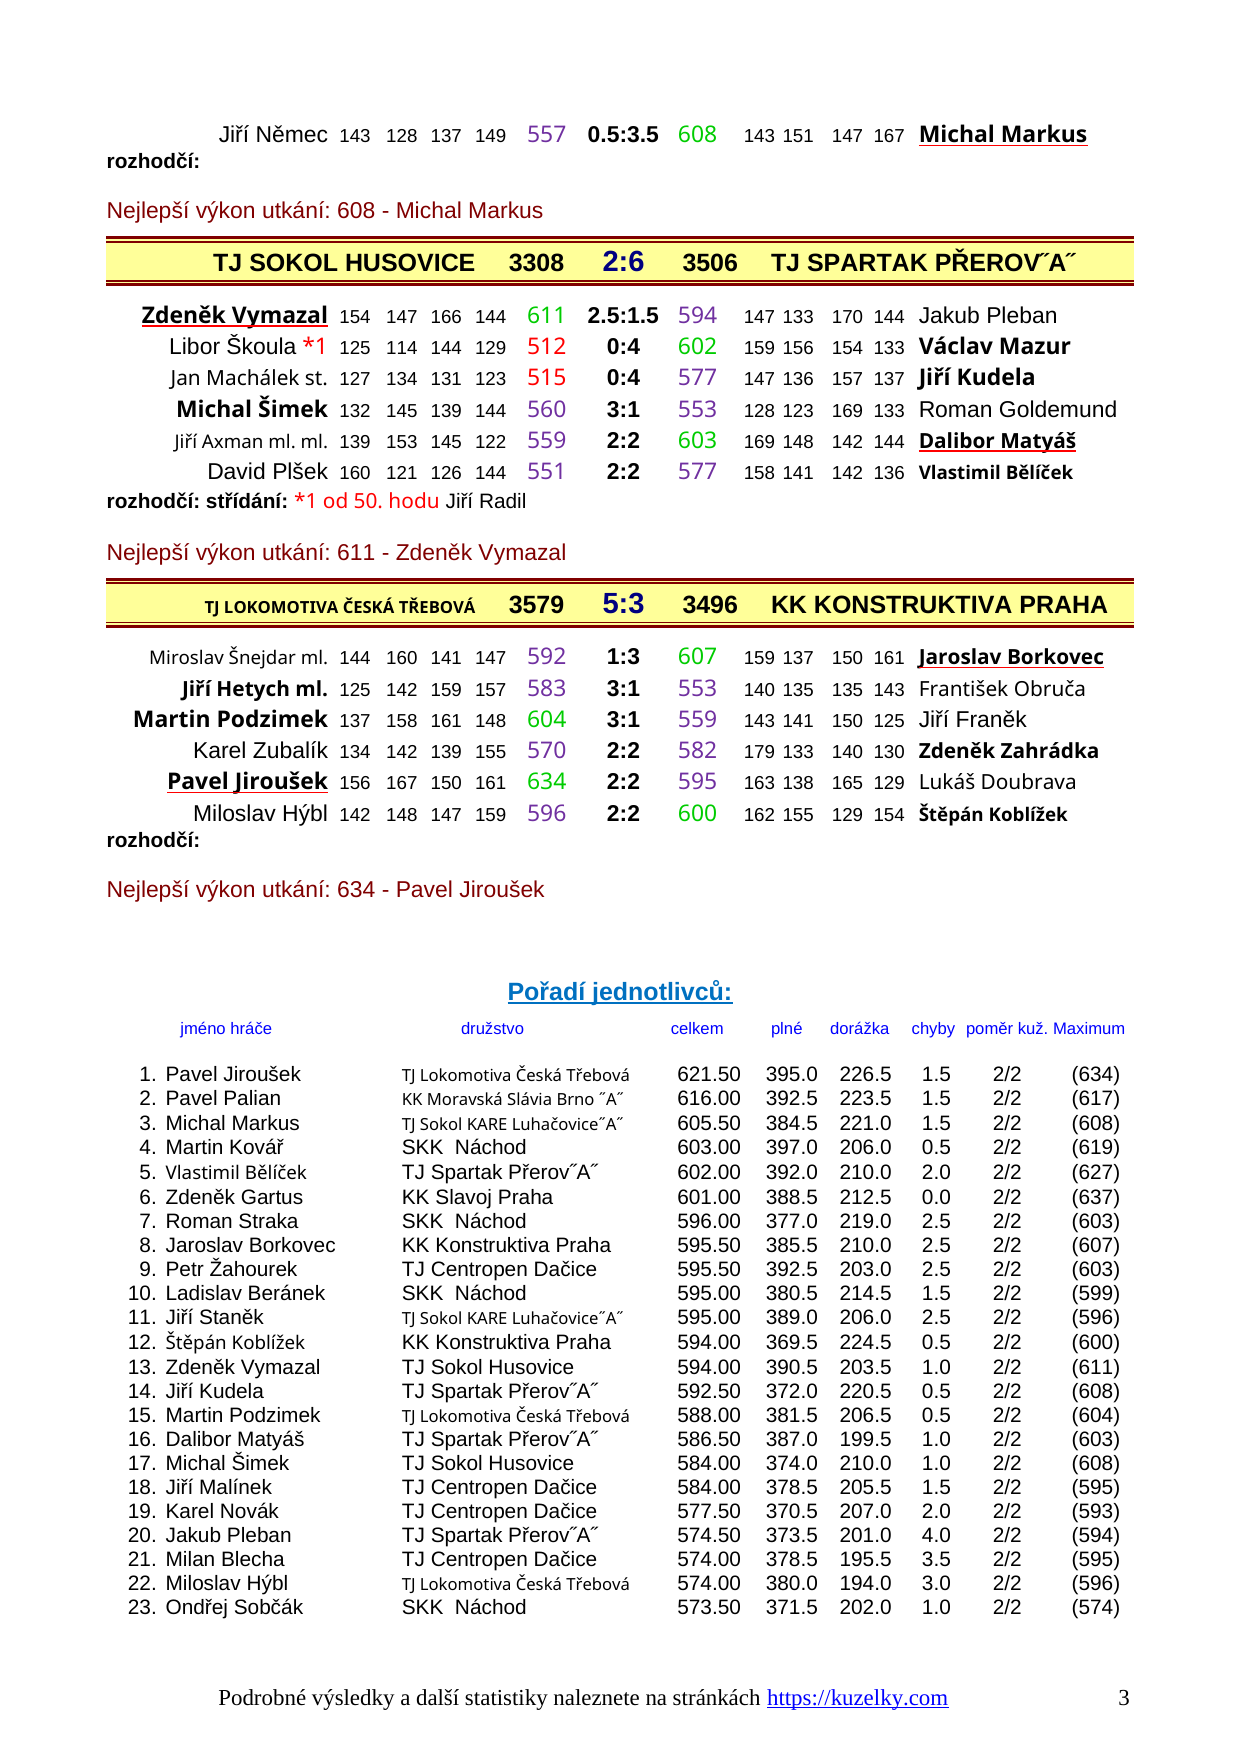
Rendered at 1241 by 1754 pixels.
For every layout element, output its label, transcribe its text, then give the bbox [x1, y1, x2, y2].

text 7. Roman Straka SKK Náchod 596.00 377.0 219.0 2.5 2/2 (603) [106, 1209, 1134, 1233]
text 21. Milan Blecha TJ Centropen Dačice 574.00 378.5 195.5 3.5 2/2 (595) [106, 1547, 1134, 1571]
text David Plšek 160 121 126 144 551 2:2 577 158 141 142 136 Vlastimil Bělíček [106, 455, 1134, 486]
text 5. Vlastimil Bělíček TJ Spartak Přerov˝A˝ 602.00 392.0 210.0 2.0 2/2 (627) [106, 1159, 1134, 1185]
text 9. Petr Žahourek TJ Centropen Dačice 595.50 392.5 203.0 2.5 2/2 (603) [106, 1257, 1134, 1281]
text Jan Machálek st. 127 134 131 123 515 0:4 577 147 136 157 137 Jiří Kudela [106, 361, 1134, 393]
text TJ Lokomotiva Česká Třebová 3579 5:3 3496 KK Konstruktiva Praha [106, 584, 1134, 622]
text 15. Martin Podzimek TJ Lokomotiva Česká Třebová 588.00 381.5 206.5 0.5 2/2 (604) [106, 1402, 1134, 1427]
text Nejlepší výkon utkání: 634 - Pavel Jiroušek [106, 876, 1134, 902]
text Karel Zubalík 134 142 139 155 570 2:2 582 179 133 140 130 Zdeněk Zahrádka [106, 734, 1134, 765]
text Zdeněk Vymazal 154 147 166 144 611 2.5:1.5 594 147 133 170 144 Jakub Pleban [106, 299, 1134, 330]
text 16. Dalibor Matyáš TJ Spartak Přerov˝A˝ 586.50 387.0 199.5 1.0 2/2 (603) [106, 1427, 1134, 1451]
text 6. Zdeněk Gartus KK Slavoj Praha 601.00 388.5 212.5 0.0 2/2 (637) [106, 1185, 1134, 1209]
text 3. Michal Markus TJ Sokol KARE Luhačovice˝A˝ 605.50 384.5 221.0 1.5 2/2 (608) [106, 1111, 1134, 1135]
text 10. Ladislav Beránek SKK Náchod 595.00 380.5 214.5 1.5 2/2 (599) [106, 1281, 1134, 1304]
text jméno hráče družstvo celkem plné dorážka chyby poměr kuž. Maximum [106, 1019, 1134, 1038]
text Pořadí jednotlivců: [94, 977, 1145, 1006]
text Miroslav Šnejdar ml. 144 160 141 147 592 1:3 607 159 137 150 161 Jaroslav Borkovec [106, 640, 1134, 672]
text 11. Jiří Staněk TJ Sokol KARE Luhačovice˝A˝ 595.00 389.0 206.0 2.5 2/2 (596) [106, 1304, 1134, 1329]
text 23. Ondřej Sobčák SKK Náchod 573.50 371.5 202.0 1.0 2/2 (574) [106, 1595, 1134, 1619]
text Jiří Hetych ml. 125 142 159 157 583 3:1 553 140 135 135 143 František Obruča [106, 672, 1134, 703]
text Miloslav Hýbl 142 148 147 159 596 2:2 600 162 155 129 154 Štěpán Koblížek [106, 797, 1134, 828]
text rozhodčí: střídání: *1 od 50. hodu Jiří Radil [106, 486, 1134, 515]
text 14. Jiří Kudela TJ Spartak Přerov˝A˝ 592.50 372.0 220.5 0.5 2/2 (608) [106, 1378, 1134, 1402]
text Jiří Axman ml. ml. 139 153 145 122 559 2:2 603 169 148 142 144 Dalibor Matyáš [106, 424, 1134, 455]
text Nejlepší výkon utkání: 608 - Michal Markus [106, 197, 1134, 224]
text 17. Michal Šimek TJ Sokol Husovice 584.00 374.0 210.0 1.0 2/2 (608) [106, 1451, 1134, 1475]
text Martin Podzimek 137 158 161 148 604 3:1 559 143 141 150 125 Jiří Franěk [106, 703, 1134, 734]
text 2. Pavel Palian KK Moravská Slávia Brno ˝A˝ 616.00 392.5 223.5 1.5 2/2 (617) [106, 1086, 1134, 1111]
text 12. Štěpán Koblížek KK Konstruktiva Praha 594.00 369.5 224.5 0.5 2/2 (600) [106, 1329, 1134, 1354]
text rozhodčí: [106, 149, 1134, 173]
text 4. Martin Kovář SKK Náchod 603.00 397.0 206.0 0.5 2/2 (619) [106, 1135, 1134, 1159]
text Michal Šimek 132 145 139 144 560 3:1 553 128 123 169 133 Roman Goldemund [106, 393, 1134, 424]
text 13. Zdeněk Vymazal TJ Sokol Husovice 594.00 390.5 203.5 1.0 2/2 (611) [106, 1354, 1134, 1378]
text 8. Jaroslav Borkovec KK Konstruktiva Praha 595.50 385.5 210.0 2.5 2/2 (607) [106, 1233, 1134, 1257]
text Jiří Němec 143 128 137 149 557 0.5:3.5 608 143 151 147 167 Michal Markus [106, 118, 1134, 149]
text rozhodčí: [106, 828, 1134, 852]
text Libor Škoula *1 125 114 144 129 512 0:4 602 159 156 154 133 Václav Mazur [106, 330, 1134, 361]
text TJ Sokol Husovice 3308 2:6 3506 TJ Spartak Přerov˝A˝ [106, 243, 1134, 280]
text 19. Karel Novák TJ Centropen Dačice 577.50 370.5 207.0 2.0 2/2 (593) [106, 1499, 1134, 1523]
text Nejlepší výkon utkání: 611 - Zdeněk Vymazal [106, 539, 1134, 565]
text 20. Jakub Pleban TJ Spartak Přerov˝A˝ 574.50 373.5 201.0 4.0 2/2 (594) [106, 1523, 1134, 1547]
text 18. Jiří Malínek TJ Centropen Dačice 584.00 378.5 205.5 1.5 2/2 (595) [106, 1475, 1134, 1499]
text 22. Miloslav Hýbl TJ Lokomotiva Česká Třebová 574.00 380.0 194.0 3.0 2/2 (596) [106, 1571, 1134, 1595]
text 1. Pavel Jiroušek TJ Lokomotiva Česká Třebová 621.50 395.0 226.5 1.5 2/2 (634) [106, 1062, 1134, 1086]
text Pavel Jiroušek 156 167 150 161 634 2:2 595 163 138 165 129 Lukáš Doubrava [106, 765, 1134, 797]
